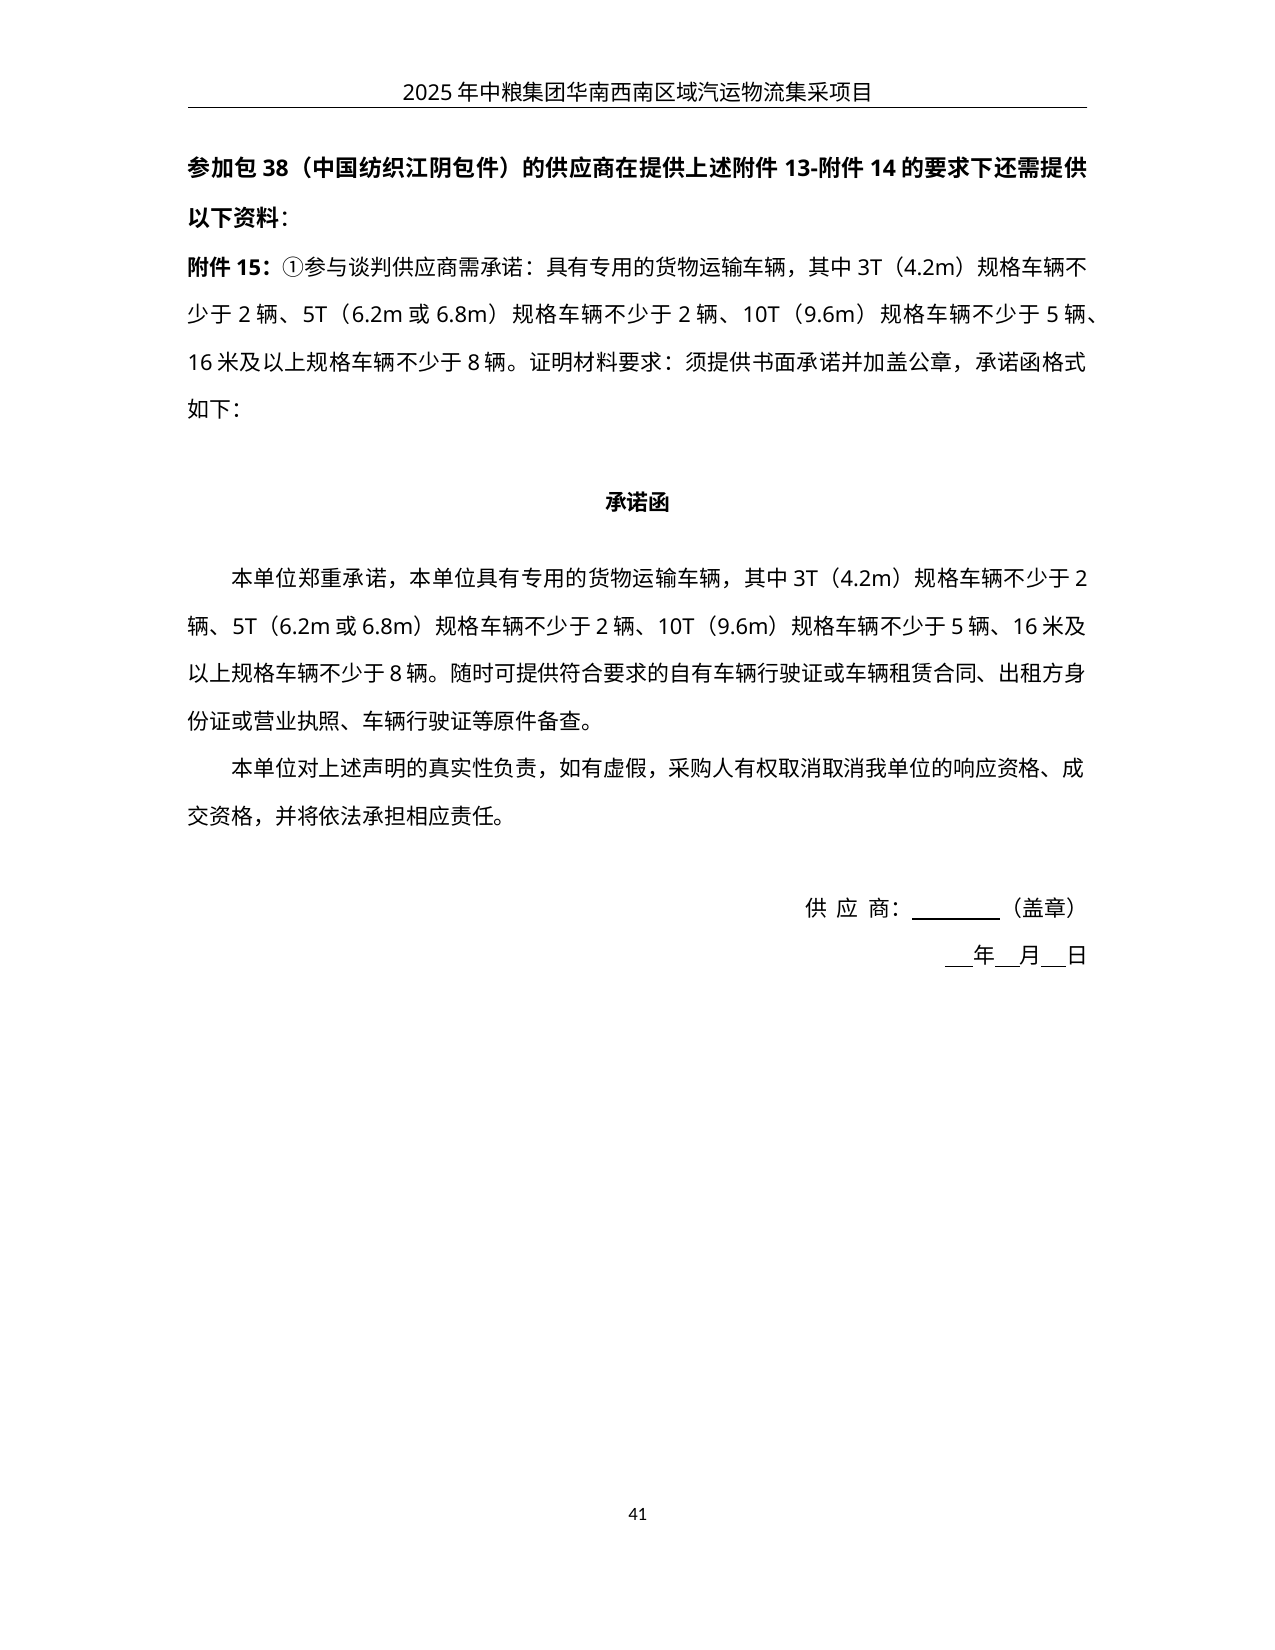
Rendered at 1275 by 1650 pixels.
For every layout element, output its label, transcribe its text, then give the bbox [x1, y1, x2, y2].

text 本单位对上述声明的真实性负责，如有虚假，采购人有权取消取消我单位的响应资格、成交资格，并将依法承担相应责任。 [187, 751, 1087, 831]
text 供 应 商： （盖章） [187, 891, 1087, 923]
text 年 月 日 [187, 938, 1087, 970]
text 附件15：①参与谈判供应商需承诺：具有专用的货物运输车辆，其中3T（4.2m）规格车辆不少于2辆、5T（6.2m或6.8m）规格车辆不少于2辆、10T（9.6m）规格车辆不少于5辆、16米及以上规格车辆不少于8辆。证明材料要求：须提供书面承诺并加盖公章，承诺函格式如下： [187, 250, 1087, 424]
text 承诺函 [187, 485, 1087, 516]
text 参加包38（中国纺织江阴包件）的供应商在提供上述附件13-附件14的要求下还需提供以下资料： [187, 150, 1087, 233]
text 本单位郑重承诺，本单位具有专用的货物运输车辆，其中3T（4.2m）规格车辆不少于2辆、5T（6.2m或6.8m）规格车辆不少于2辆、10T（9.6m）规格车辆不少于5辆、16米及以上规格车辆不少于8辆。随时可提供符合要求的自有车辆行驶证或车辆租赁合同、出租方身份证或营业执照、车辆行驶证等原件备查。 [187, 561, 1087, 736]
